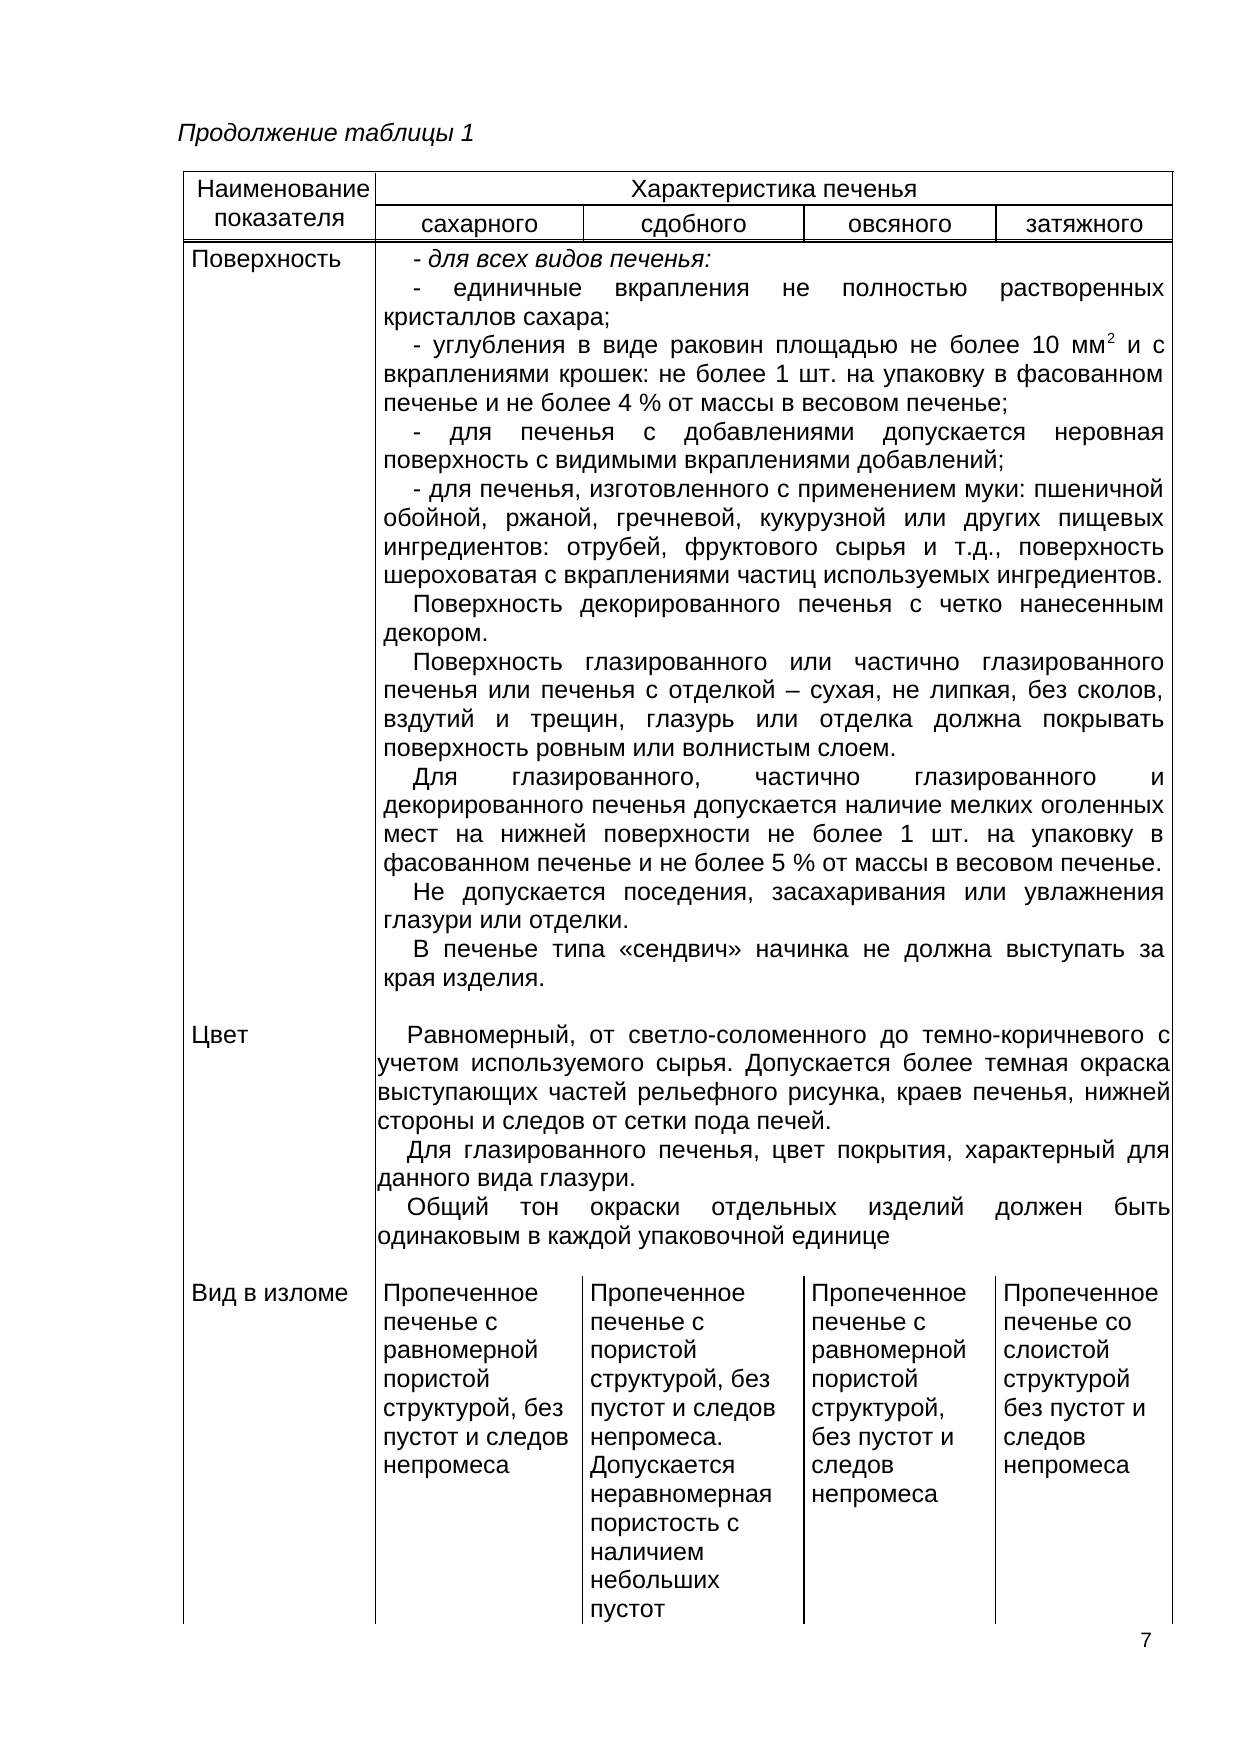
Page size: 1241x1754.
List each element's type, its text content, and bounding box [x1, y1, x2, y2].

text Продолжение таблицы 1 [177, 118, 1152, 147]
table_cell Поверхность [184, 243, 375, 1018]
table_cell Равномерный, от светло-соломенного до темно-коричневого с учетом используемого сырья. Допускается более темная окраска выступающих частей рельефного рисунка, краев печенья, нижней стороны и следов от сетки пода печей. Для глазированного печенья, цвет покрытия, характерный для данного вида глазури. Общий тон окраски отдельных изделий должен быть одинаковым в каждой упаковочной единице [376, 1018, 1172, 1276]
table_cell Пропеченное печенье с равномерной пористой структурой, без пустот и следов непромеса [376, 1276, 582, 1624]
table_header Характеристика печенья [376, 172, 1172, 204]
table_cell сдобного [584, 206, 803, 239]
table_cell - для всех видов печенья: - единичные вкрапления не полностью растворенных кристаллов сахара; - углубления в виде раковин площадью не более 10 мм2 и с вкраплениями крошек: не более 1 шт. на упаковку в фасованном печенье и не более 4 % от массы в весовом печенье; - для печенья с добавлениями допускается неровная поверхность с видимыми вкраплениями добавлений; - для печенья, изготовленного с применением муки: пшеничной обойной, ржаной, гречневой, кукурузной или других пищевых ингредиентов: отрубей, фруктового сырья и т.д., поверхность шероховатая с вкраплениями частиц используемых ингредиентов. Поверхность декорированного печенья с четко нанесенным декором. Поверхность глазированного или частично глазированного печенья или печенья с отделкой – сухая, не липкая, без сколов, вздутий и трещин, глазурь или отделка должна покрывать поверхность ровным или волнистым слоем. Для глазированного, частично глазированного и декорированного печенья допускается наличие мелких оголенных мест на нижней поверхности не более 1 шт. на упаковку в фасованном печенье и не более 5 % от массы в весовом печенье. Не допускается поседения, засахаривания или увлажнения глазури или отделки. В печенье типа «сендвич» начинка не должна выступать за края изделия. [376, 243, 1172, 1018]
table_header Наименование показателя [184, 172, 375, 239]
table_cell Пропеченное печенье с равномерной пористой структурой, без пустот и следов непромеса [805, 1276, 995, 1624]
table_cell Пропеченное печенье со слоистой структурой без пустот и следов непромеса [996, 1276, 1172, 1624]
table_cell сахарного [376, 206, 583, 239]
table_cell овсяного [805, 206, 995, 239]
table_cell Пропеченное печенье с пористой структурой, без пустот и следов непромеса. Допускается неравномерная пористость с наличием небольших пустот [583, 1276, 803, 1624]
table_cell Вид в изломе [184, 1276, 375, 1624]
table_cell Цвет [184, 1018, 375, 1276]
table_cell затяжного [997, 206, 1172, 239]
